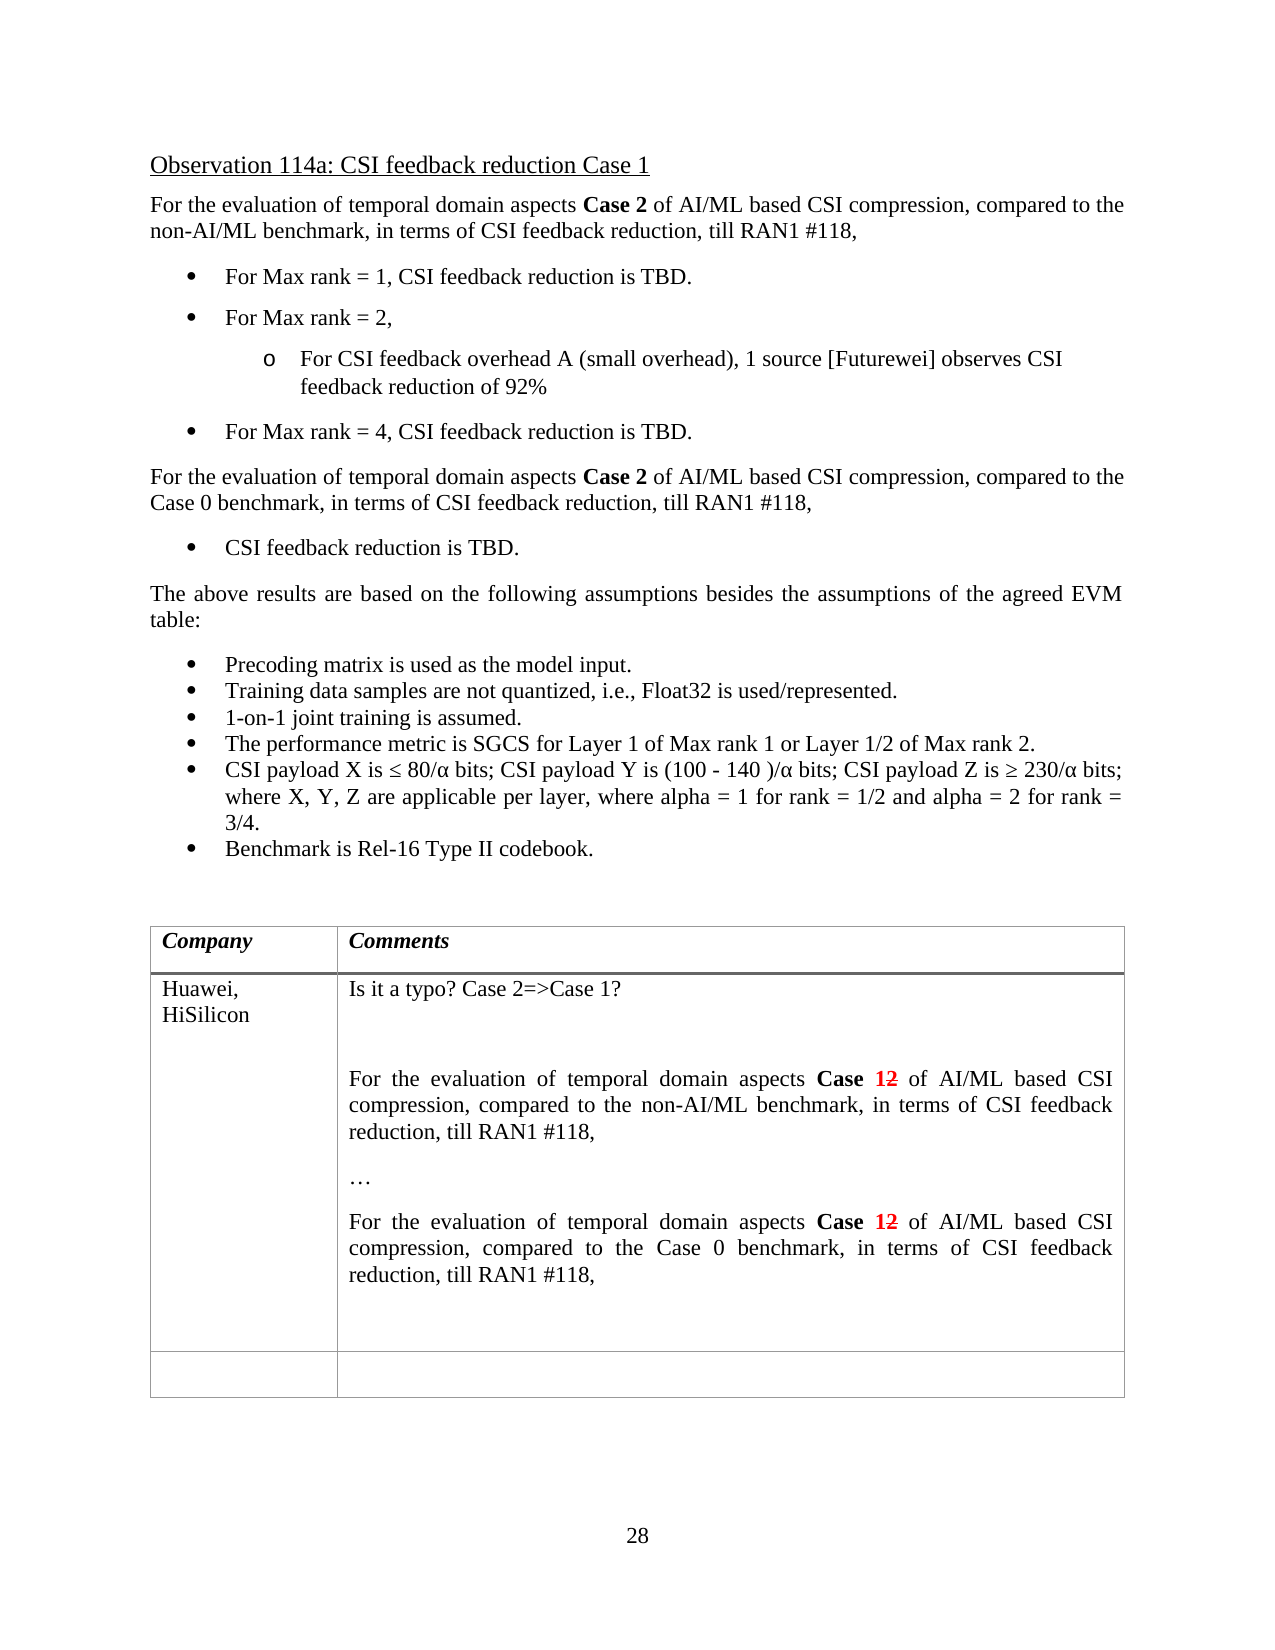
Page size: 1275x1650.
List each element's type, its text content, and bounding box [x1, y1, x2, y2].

list Precoding matrix is used as the model input. [187, 651, 1125, 677]
text The above results are based on the following assumptions besides the assumptions of the agreed EVM table: [150, 579, 1125, 632]
list Training data samples are not quantized, i.e., Float32 is used/represented. [187, 677, 1125, 704]
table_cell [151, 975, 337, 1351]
list Benchmark is Rel-16 Type II codebook. [187, 836, 1125, 862]
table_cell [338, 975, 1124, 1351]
text For the evaluation of temporal domain aspects Case 2 of AI/ML based CSI compression, compared to the Case 0 benchmark, in terms of CSI feedback reduction, till RAN1 #118, [150, 463, 1125, 516]
list For Max rank = 1, CSI feedback reduction is TBD. [187, 263, 1125, 289]
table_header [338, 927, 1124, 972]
list The performance metric is SGCS for Layer 1 of Max rank 1 or Layer 1/2 of Max rank 2. [187, 730, 1125, 756]
list For Max rank = 2, [187, 304, 1125, 330]
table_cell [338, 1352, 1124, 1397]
list 1-on-1 joint training is assumed. [187, 704, 1125, 730]
list CSI feedback reduction is TBD. [187, 534, 1125, 561]
list For CSI feedback overhead A (small overhead), 1 source [Futurewei] observes CSI feedback reduction of 92% [262, 344, 1125, 399]
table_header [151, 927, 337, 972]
text Observation 114a: CSI feedback reduction Case 1 [150, 150, 1125, 179]
list For Max rank = 4, CSI feedback reduction is TBD. [187, 418, 1125, 444]
text For the evaluation of temporal domain aspects Case 2 of AI/ML based CSI compression, compared to the non-AI/ML benchmark, in terms of CSI feedback reduction, till RAN1 #118, [150, 191, 1125, 244]
list CSI payload X is ≤ 80/α bits; CSI payload Y is (100 - 140 )/α bits; CSI payload Z is ≥ 230/α bits; where X, Y, Z are applicable per layer, where alpha = 1 for rank = 1/2 and alpha = 2 for rank = 3/4. [187, 756, 1125, 836]
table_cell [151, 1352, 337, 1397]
